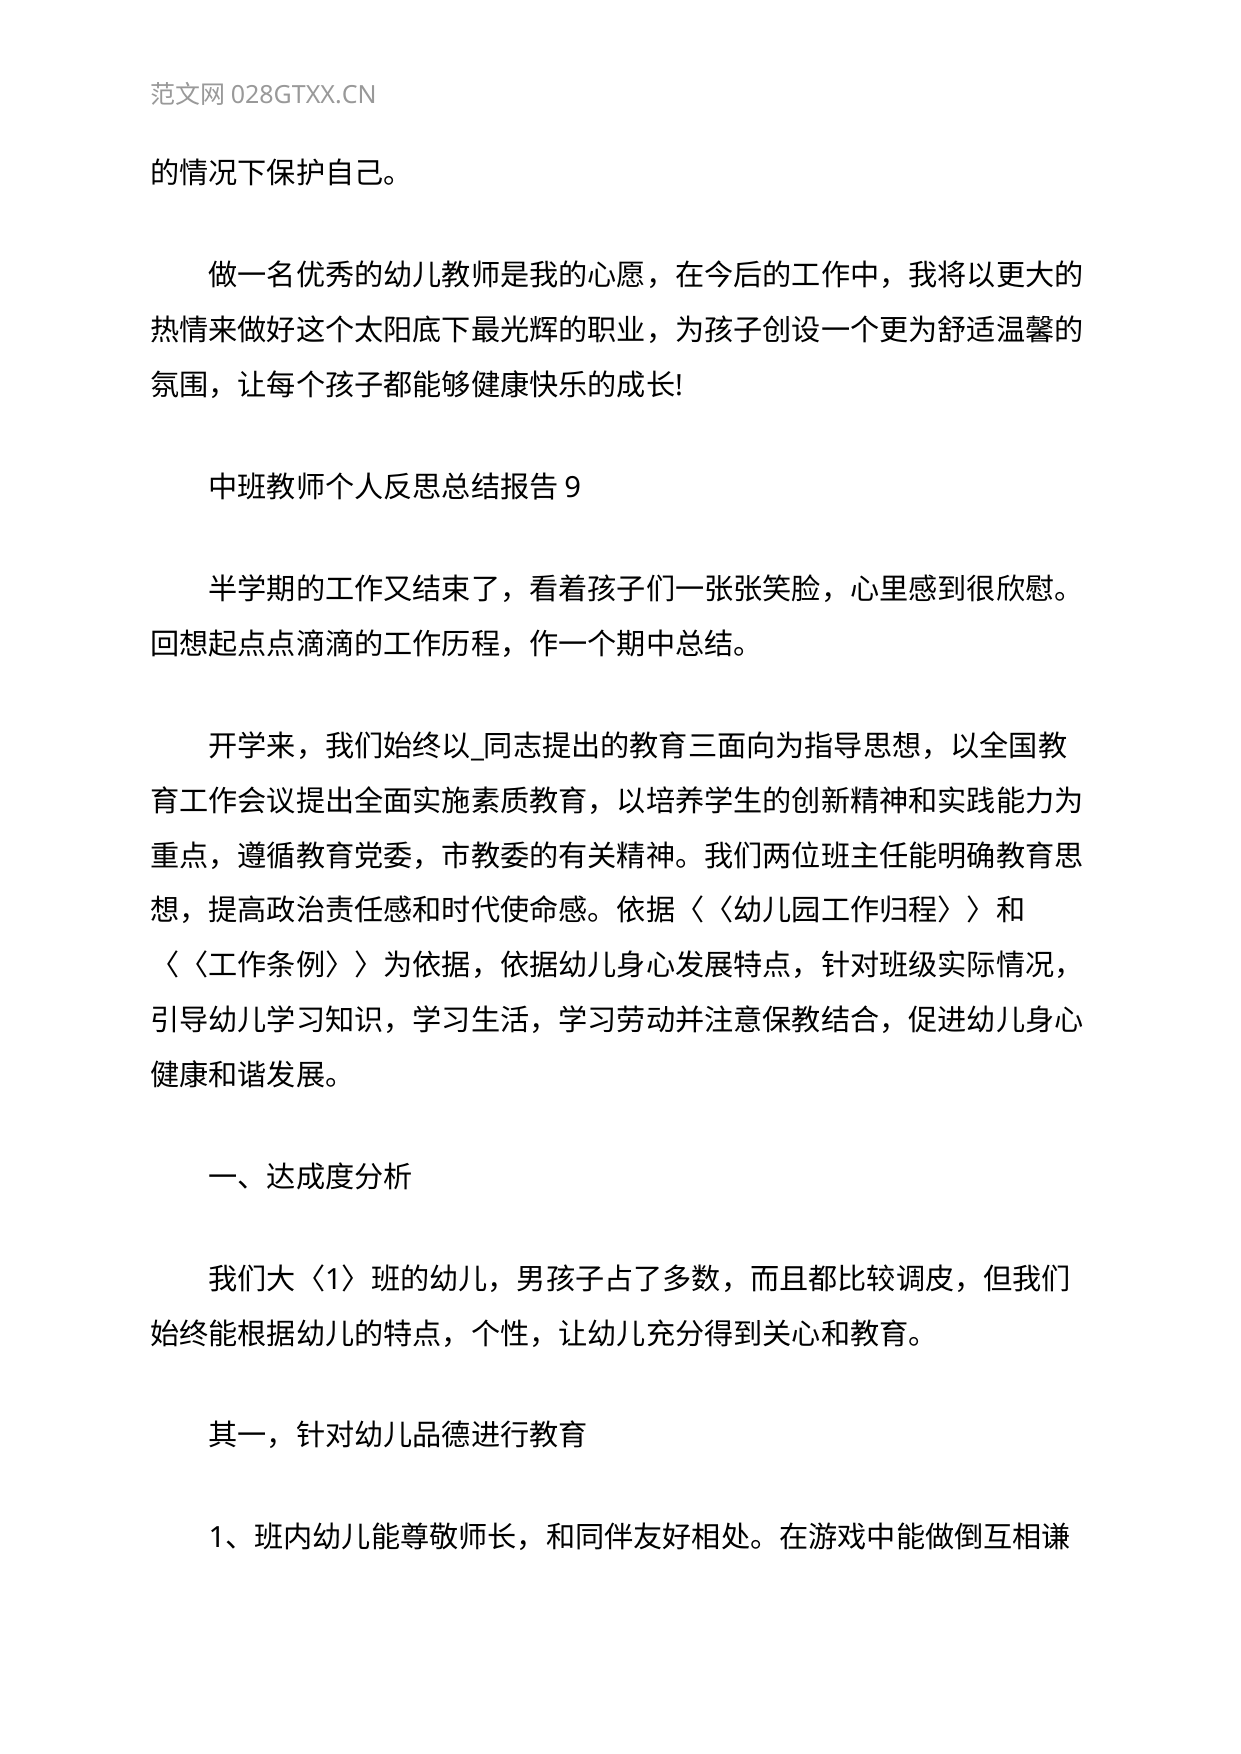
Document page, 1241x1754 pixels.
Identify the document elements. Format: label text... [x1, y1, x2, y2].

text 中班教师个人反思总结报告9 [150, 463, 1090, 506]
text 一、达成度分析 [150, 1153, 1090, 1196]
text 半学期的工作又结束了，看着孩子们一张张笑脸，心里感到很欣慰。回想起点点滴滴的工作历程，作一个期中总结。 [150, 566, 1090, 663]
text 开学来，我们始终以_同志提出的教育三面向为指导思想，以全国教育工作会议提出全面实施素质教育，以培养学生的创新精神和实践能力为重点，遵循教育党委，市教委的有关精神。我们两位班主任能明确教育思想，提高政治责任感和时代使命感。依据〈〈幼儿园工作归程〉〉和〈〈工作条例〉〉为依据，依据幼儿身心发展特点，针对班级实际情况，引导幼儿学习知识，学习生活，学习劳动并注意保教结合，促进幼儿身心健康和谐发展。 [150, 722, 1090, 1094]
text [150, 1514, 1090, 1556]
text 我们大〈1〉班的幼儿，男孩子占了多数，而且都比较调皮，但我们始终能根据幼儿的特点，个性，让幼儿充分得到关心和教育。 [150, 1255, 1090, 1352]
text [150, 150, 1090, 192]
text 做一名优秀的幼儿教师是我的心愿，在今后的工作中，我将以更大的热情来做好这个太阳底下最光辉的职业，为孩子创设一个更为舒适温馨的氛围，让每个孩子都能够健康快乐的成长! [150, 252, 1090, 404]
text 其一，针对幼儿品德进行教育 [150, 1412, 1090, 1454]
